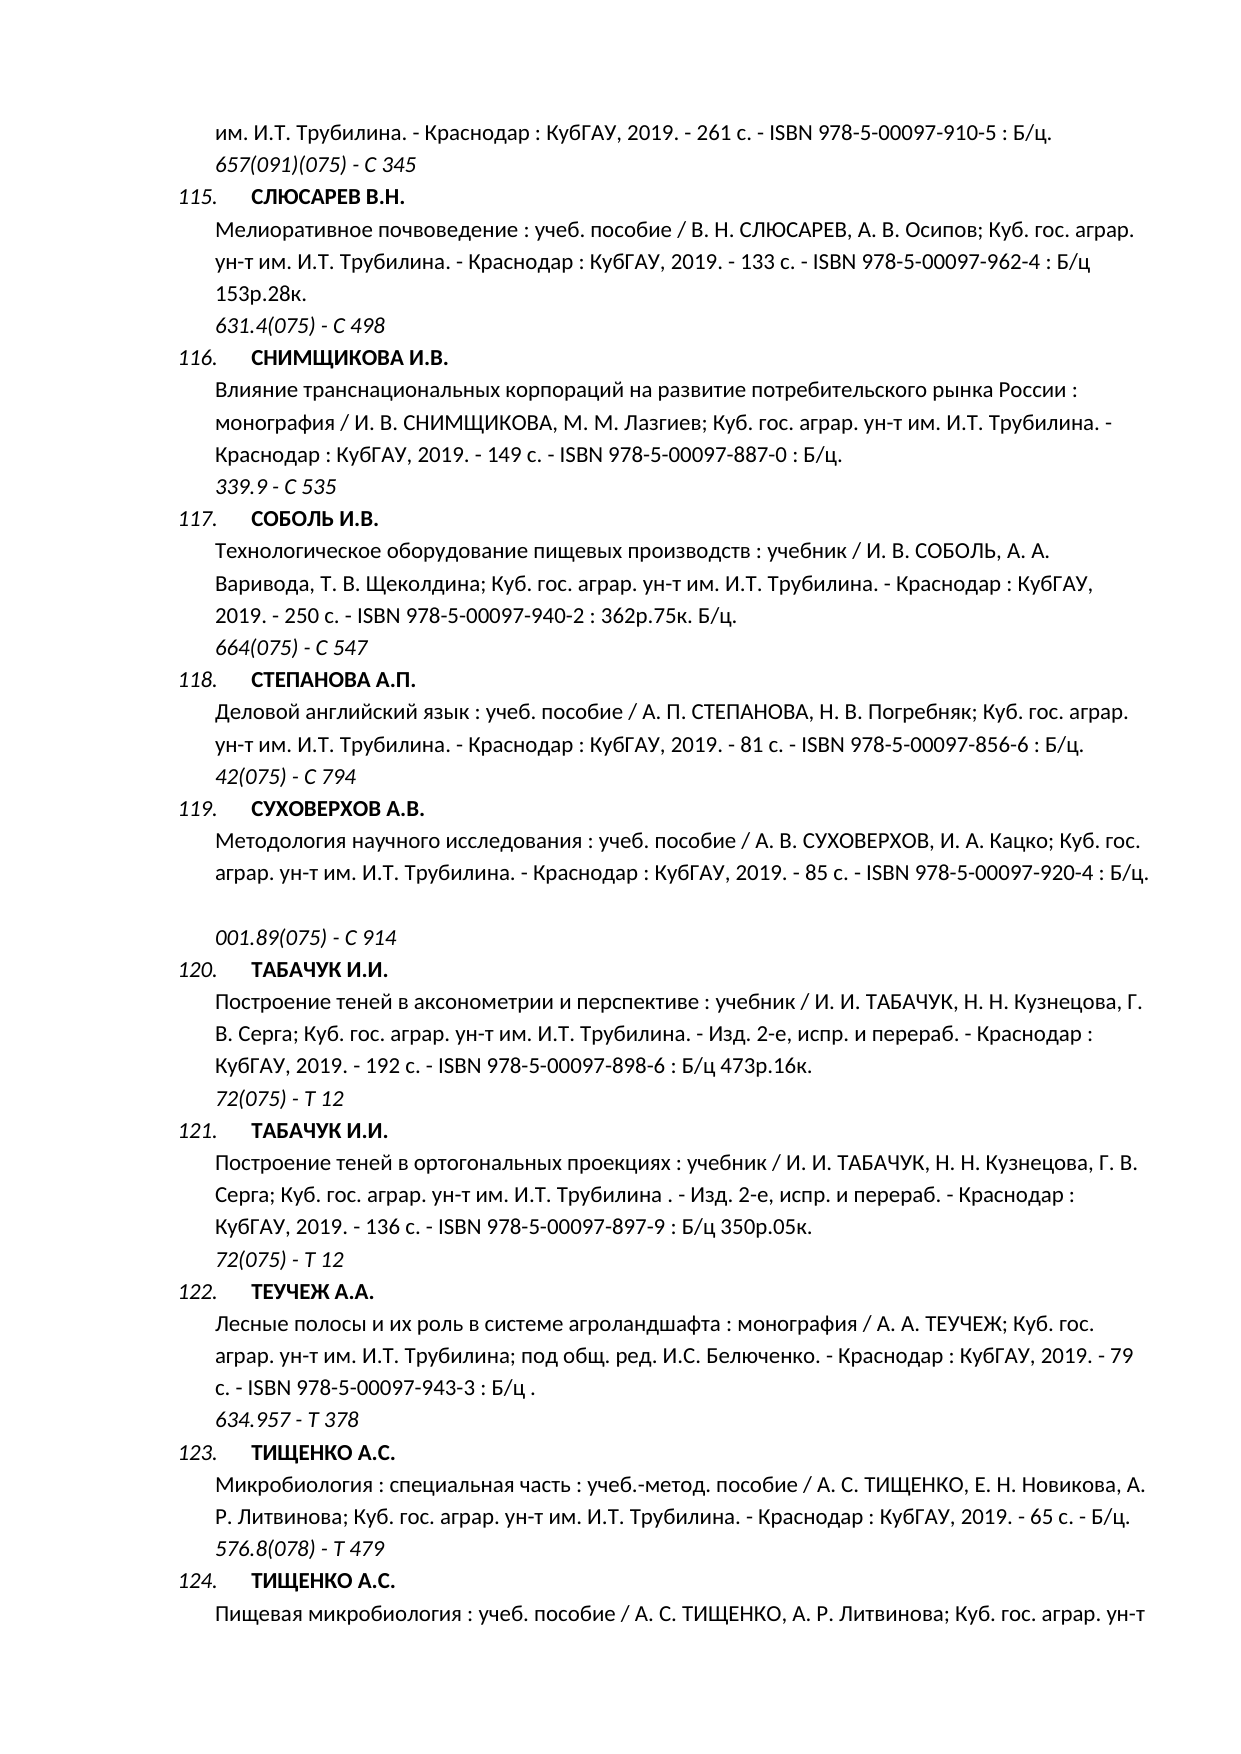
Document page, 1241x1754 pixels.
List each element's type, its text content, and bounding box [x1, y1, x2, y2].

list СОБОЛЬ И.В. Технологическое оборудование пищевых производств : учебник / И. В. СОБОЛЬ, А. А. Варивода, Т. В. Щеколдина; Куб. гос. аграр. ун-т им. И.Т. Трубилина. - Краснодар : КубГАУ, 2019. - 250 с. - ISBN 978-5-00097-940-2 : 362р.75к. Б/ц. 664(075) - С 547 [177, 504, 1152, 661]
list ТИЩЕНКО А.С. Микробиология : специальная часть : учеб.-метод. пособие / А. С. ТИЩЕНКО, Е. Н. Новикова, А. Р. Литвинова; Куб. гос. аграр. ун-т им. И.Т. Трубилина. - Краснодар : КубГАУ, 2019. - 65 с. - Б/ц. 576.8(078) - Т 479 [177, 1438, 1152, 1562]
list СНИМЩИКОВА И.В. Влияние транснациональных корпораций на развитие потребительского рынка России : монография / И. В. СНИМЩИКОВА, М. М. Лазгиев; Куб. гос. аграр. ун-т им. И.Т. Трубилина. - Краснодар : КубГАУ, 2019. - 149 с. - ISBN 978-5-00097-887-0 : Б/ц. 339.9 - С 535 [177, 343, 1152, 500]
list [177, 1567, 1152, 1627]
list ТЕУЧЕЖ А.А. Лесные полосы и их роль в системе агроландшафта : монография / А. А. ТЕУЧЕЖ; Куб. гос. аграр. ун-т им. И.Т. Трубилина; под общ. ред. И.С. Белюченко. - Краснодар : КубГАУ, 2019. - 79 с. - ISBN 978-5-00097-943-3 : Б/ц . 634.957 - Т 378 [177, 1277, 1152, 1434]
list СТЕПАНОВА А.П. Деловой английский язык : учеб. пособие / А. П. СТЕПАНОВА, Н. В. Погребняк; Куб. гос. аграр. ун-т им. И.Т. Трубилина. - Краснодар : КубГАУ, 2019. - 81 с. - ISBN 978-5-00097-856-6 : Б/ц. 42(075) - С 794 [177, 665, 1152, 790]
list ТАБАЧУК И.И. Построение теней в аксонометрии и перспективе : учебник / И. И. ТАБАЧУК, Н. Н. Кузнецова, Г. В. Серга; Куб. гос. аграр. ун-т им. И.Т. Трубилина. - Изд. 2-е, испр. и перераб. - Краснодар : КубГАУ, 2019. - 192 с. - ISBN 978-5-00097-898-6 : Б/ц 473р.16к. 72(075) - Т 12 [177, 955, 1152, 1112]
list СЛЮСАРЕВ В.Н. Мелиоративное почвоведение : учеб. пособие / В. Н. СЛЮСАРЕВ, А. В. Осипов; Куб. гос. аграр. ун-т им. И.Т. Трубилина. - Краснодар : КубГАУ, 2019. - 133 с. - ISBN 978-5-00097-962-4 : Б/ц 153р.28к. 631.4(075) - С 498 [177, 182, 1152, 339]
list СУХОВЕРХОВ А.В. Методология научного исследования : учеб. пособие / А. В. СУХОВЕРХОВ, И. А. Кацко; Куб. гос. аграр. ун-т им. И.Т. Трубилина. - Краснодар : КубГАУ, 2019. - 85 с. - ISBN 978-5-00097-920-4 : Б/ц. 001.89(075) - С 914 [177, 794, 1152, 951]
list ТАБАЧУК И.И. Построение теней в ортогональных проекциях : учебник / И. И. ТАБАЧУК, Н. Н. Кузнецова, Г. В. Серга; Куб. гос. аграр. ун-т им. И.Т. Трубилина . - Изд. 2-е, испр. и перераб. - Краснодар : КубГАУ, 2019. - 136 с. - ISBN 978-5-00097-897-9 : Б/ц 350р.05к. 72(075) - Т 12 [177, 1116, 1152, 1273]
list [177, 118, 1152, 178]
